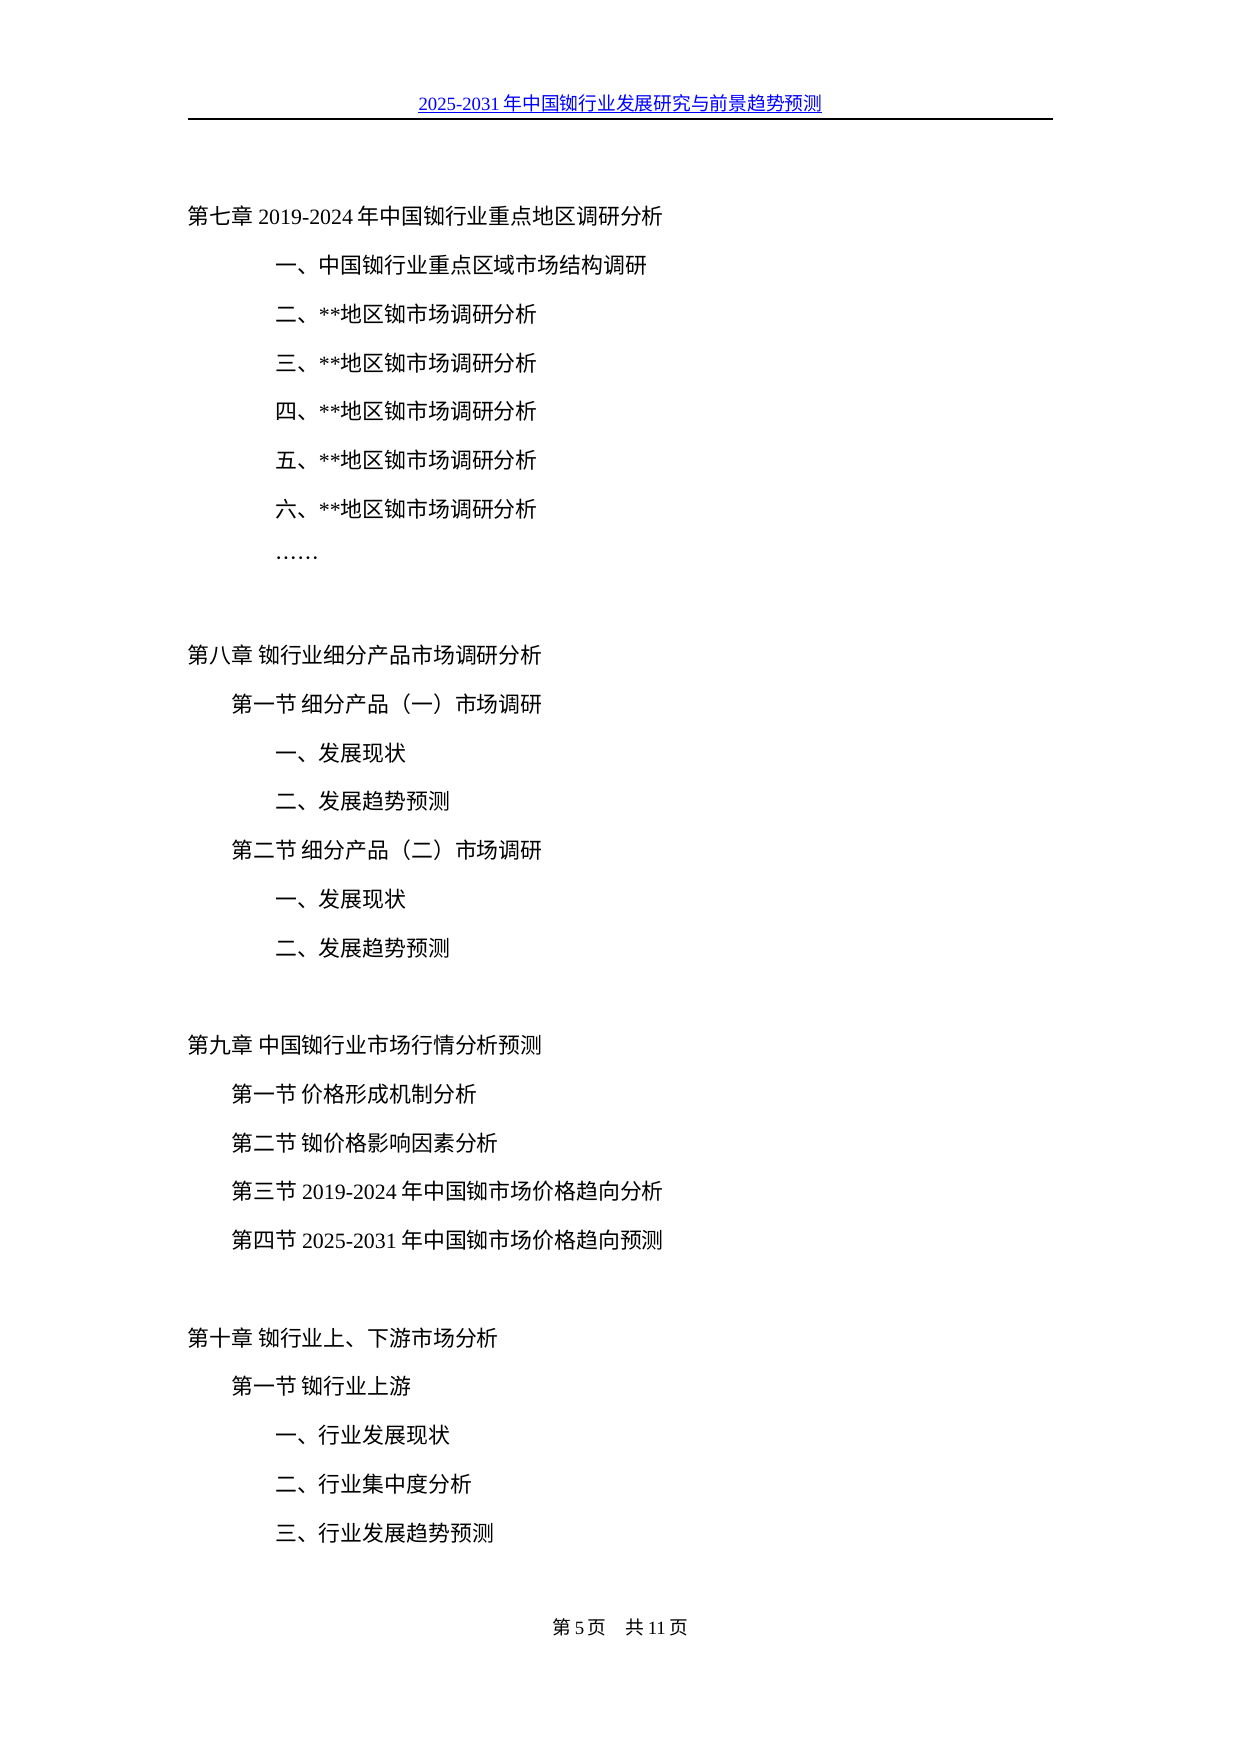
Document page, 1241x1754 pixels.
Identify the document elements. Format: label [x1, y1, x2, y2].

text [187, 150, 1053, 1548]
